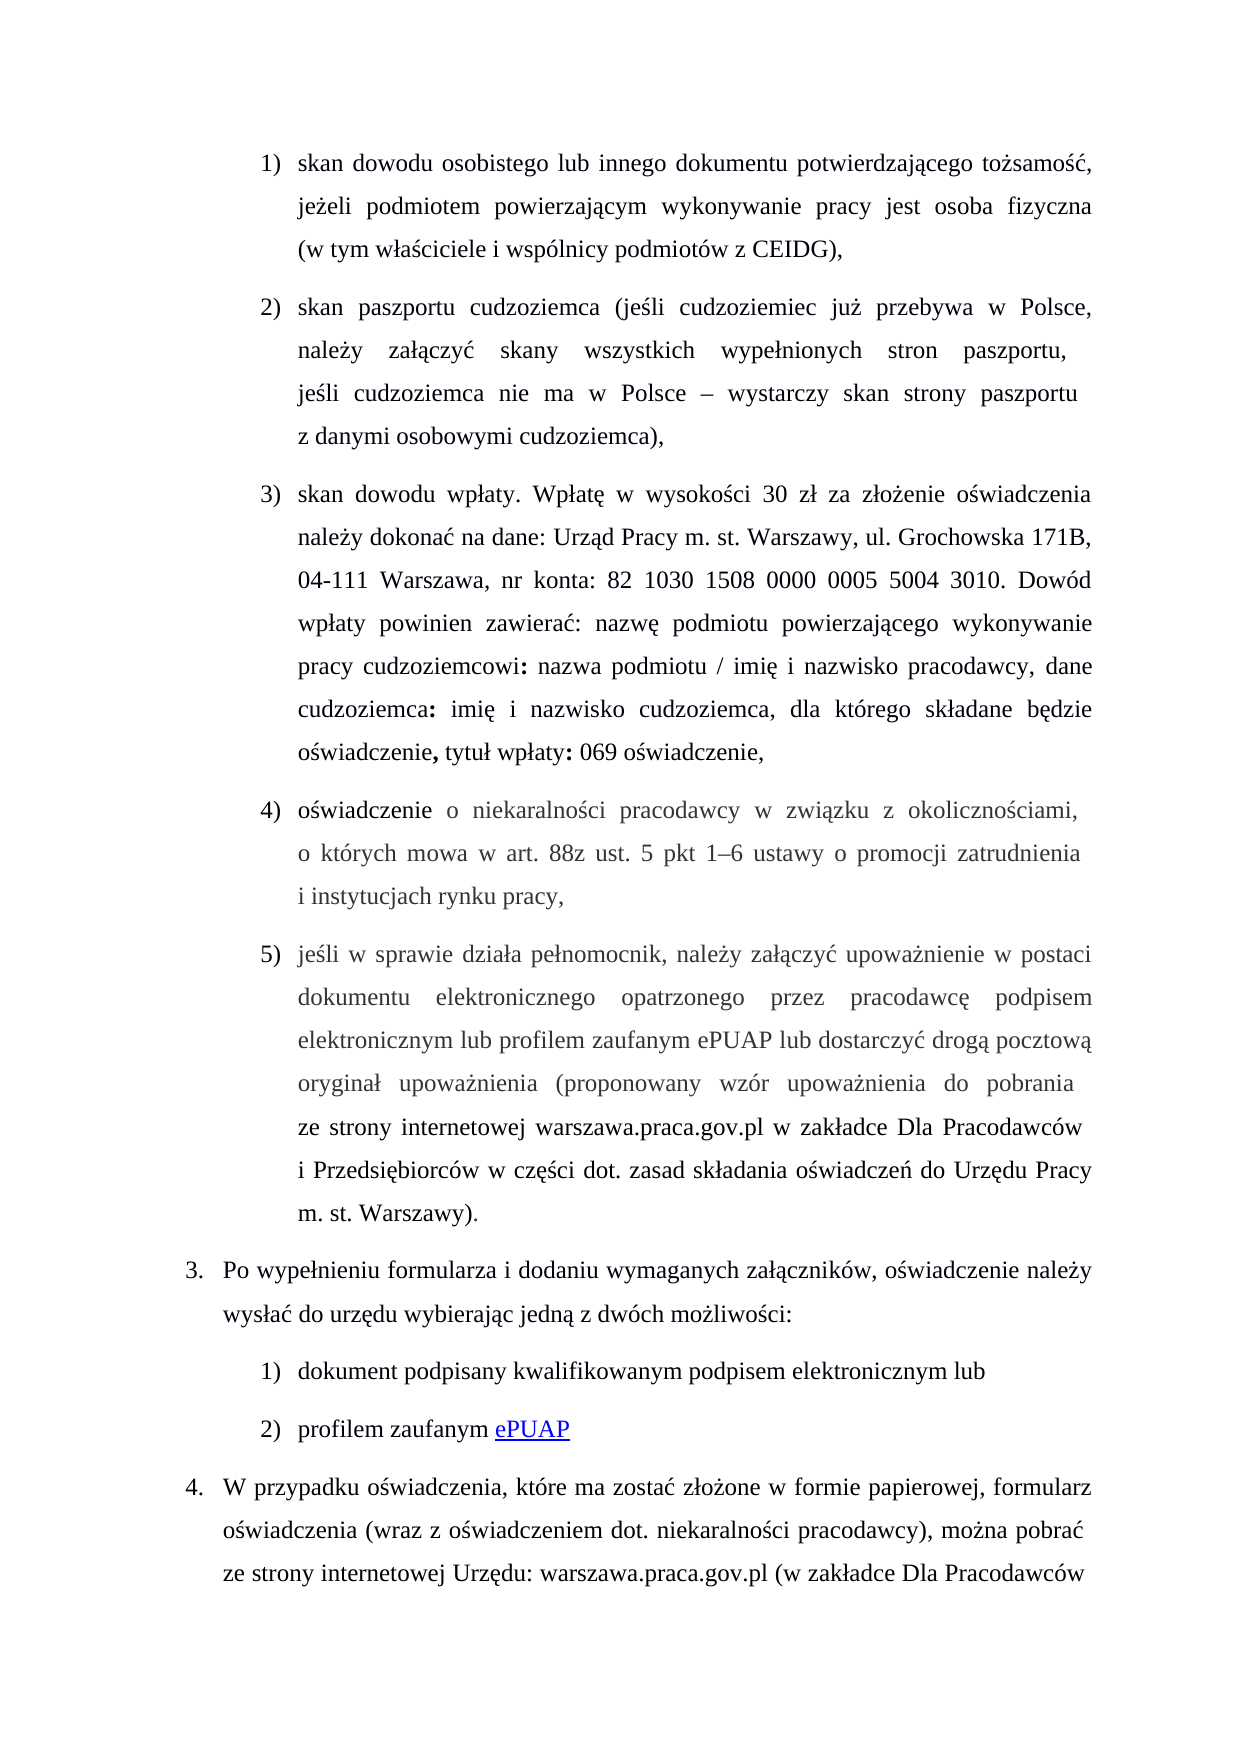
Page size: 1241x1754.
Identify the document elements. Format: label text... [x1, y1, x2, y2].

list dokument podpisany kwalifikowanym podpisem elektronicznym lub [260, 1356, 1093, 1385]
list Po wypełnieniu formularza i dodaniu wymaganych załączników, oświadczenie należy wysłać do urzędu wybierając jedną z dwóch możliwości: [185, 1256, 1093, 1327]
list profilem zaufanym ePUAP [260, 1414, 1093, 1443]
list skan paszportu cudzoziemca (jeśli cudzoziemiec już przebywa w Polsce, należy załączyć skany wszystkich wypełnionych stron paszportu, jeśli cudzoziemca nie ma w Polsce – wystarczy skan strony paszportu z danymi osobowymi cudzoziemca), [260, 292, 1093, 450]
list skan dowodu osobistego lub innego dokumentu potwierdzającego tożsamość, jeżeli podmiotem powierzającym wykonywanie pracy jest osoba fizyczna (w tym właściciele i wspólnicy podmiotów z CEIDG), [260, 148, 1093, 263]
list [185, 1472, 1093, 1587]
list jeśli w sprawie działa pełnomocnik, należy załączyć upoważnienie w postaci dokumentu elektronicznego opatrzonego przez pracodawcę podpisem elektronicznym lub profilem zaufanym ePUAP lub dostarczyć drogą pocztową oryginał upoważnienia (proponowany wzór upoważnienia do pobrania ze strony internetowej warszawa.praca.gov.pl w zakładce Dla Pracodawców i Przedsiębiorców w części dot. zasad składania oświadczeń do Urzędu Pracy m. st. Warszawy). [260, 939, 1093, 1227]
list skan dowodu wpłaty. Wpłatę w wysokości 30 zł za złożenie oświadczenia należy dokonać na dane: Urząd Pracy m. st. Warszawy, ul. Grochowska 171B, 04-111 Warszawa, nr konta: 82 1030 1508 0000 0005 5004 3010. Dowód wpłaty powinien zawierać: nazwę podmiotu powierzającego wykonywanie pracy cudzoziemcowi: nazwa podmiotu / imię i nazwisko pracodawcy, dane cudzoziemca: imię i nazwisko cudzoziemca, dla którego składane będzie oświadczenie, tytuł wpłaty: 069 oświadczenie, [260, 479, 1093, 766]
list oświadczenie o niekaralności pracodawcy w związku z okolicznościami, o których mowa w art. 88z ust. 5 pkt 1–6 ustawy o promocji zatrudnienia i instytucjach rynku pracy, [260, 795, 1093, 910]
